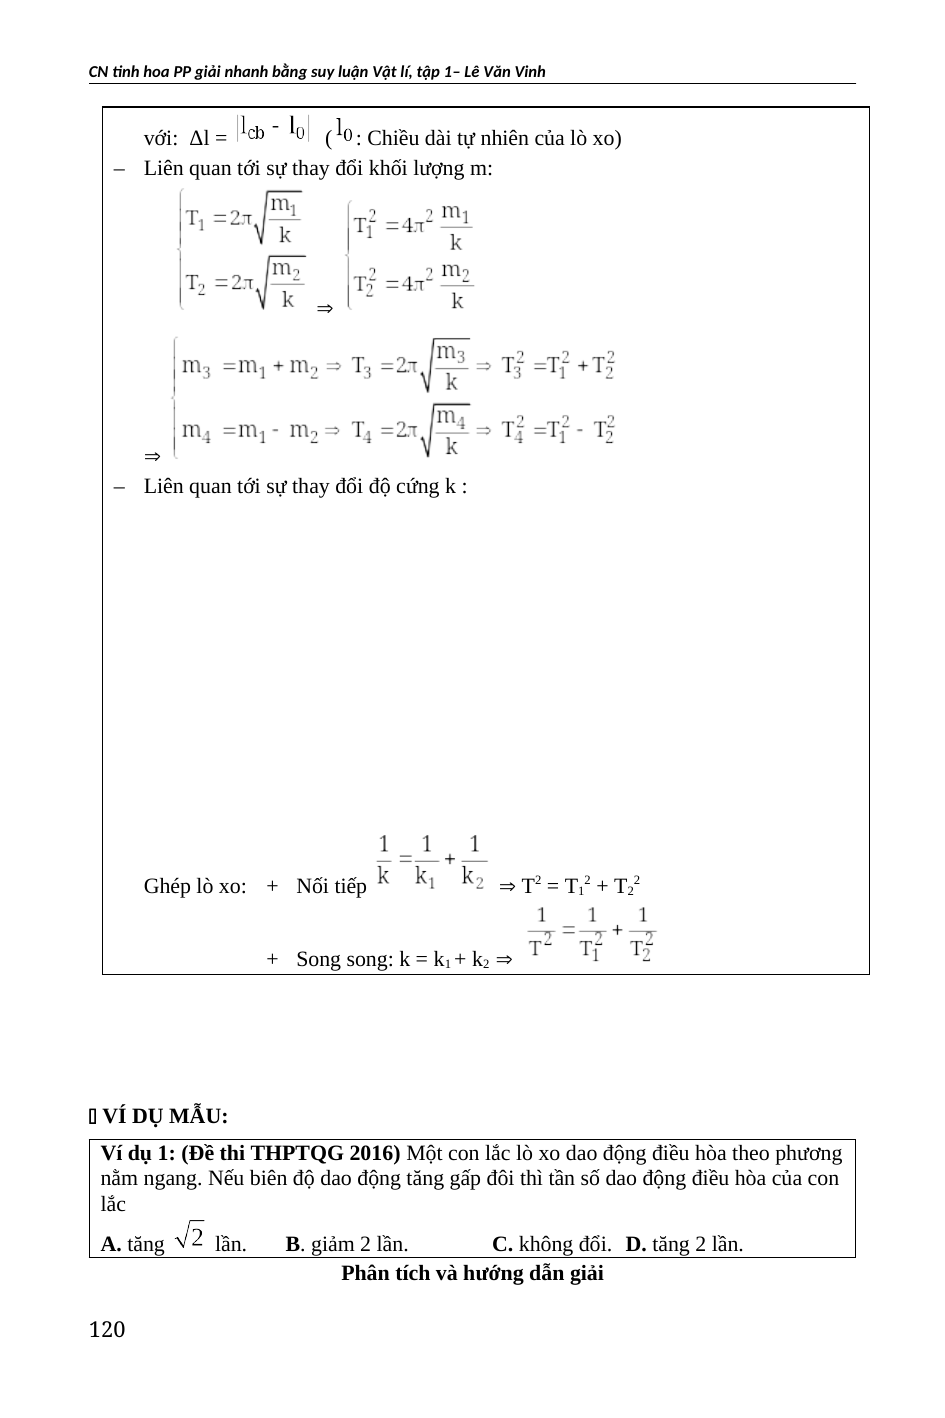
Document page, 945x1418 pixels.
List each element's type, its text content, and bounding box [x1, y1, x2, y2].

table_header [103, 108, 869, 973]
table_header Ví dụ 1: (Đề thi THPTQG 2016) Một con lắc lò xo dao động điều hòa theo phương nằm ngang. Nếu biên độ dao động tăng gấp đôi thì tần số dao động điều hòa của con lắc A. tăng lần. B. giảm 2 lần. C. không đổi. D. tăng 2 lần. [90, 1140, 855, 1257]
text Phân tích và hướng dẫn giải [89, 1260, 856, 1285]
text VÍ DỤ MẪU: [89, 1103, 856, 1128]
